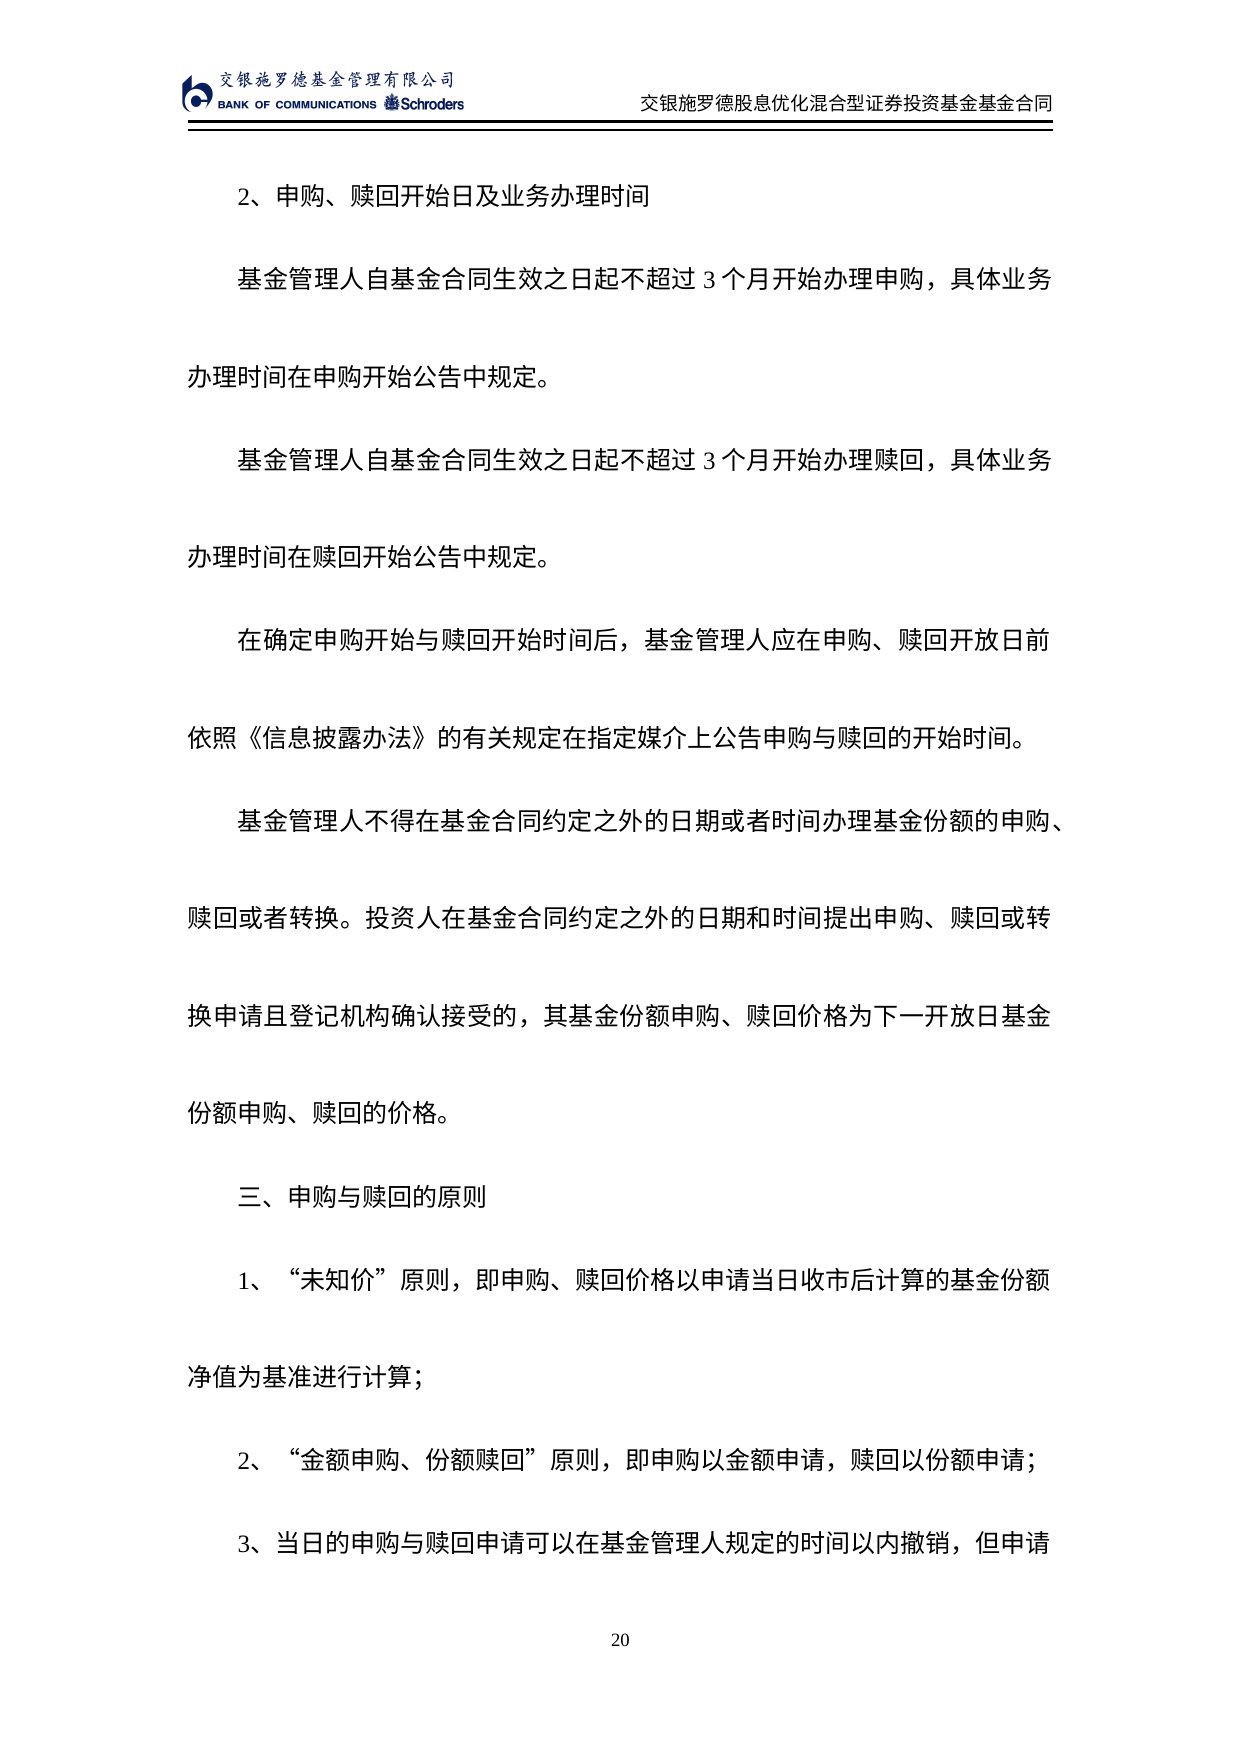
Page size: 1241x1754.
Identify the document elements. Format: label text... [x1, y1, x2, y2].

text 基金管理人自基金合同生效之日起不超过3个月开始办理申购，具体业务办理时间在申购开始公告中规定。 [187, 245, 1053, 408]
text 基金管理人自基金合同生效之日起不超过3个月开始办理赎回，具体业务办理时间在赎回开始公告中规定。 [187, 426, 1053, 588]
text 在确定申购开始与赎回开始时间后，基金管理人应在申购、赎回开放日前依照《信息披露办法》的有关规定在指定媒介上公告申购与赎回的开始时间。 [187, 606, 1053, 769]
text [187, 1509, 1053, 1574]
text 2、申购、赎回开始日及业务办理时间 [187, 162, 1053, 227]
text 2、“金额申购、份额赎回”原则，即申购以金额申请，赎回以份额申请； [187, 1426, 1053, 1491]
text 1、“未知价”原则，即申购、赎回价格以申请当日收市后计算的基金份额净值为基准进行计算； [187, 1246, 1053, 1408]
text 三、申购与赎回的原则 [187, 1163, 1053, 1228]
text 基金管理人不得在基金合同约定之外的日期或者时间办理基金份额的申购、赎回或者转换。投资人在基金合同约定之外的日期和时间提出申购、赎回或转换申请且登记机构确认接受的，其基金份额申购、赎回价格为下一开放日基金份额申购、赎回的价格。 [187, 787, 1053, 1144]
picture [182, 71, 464, 112]
